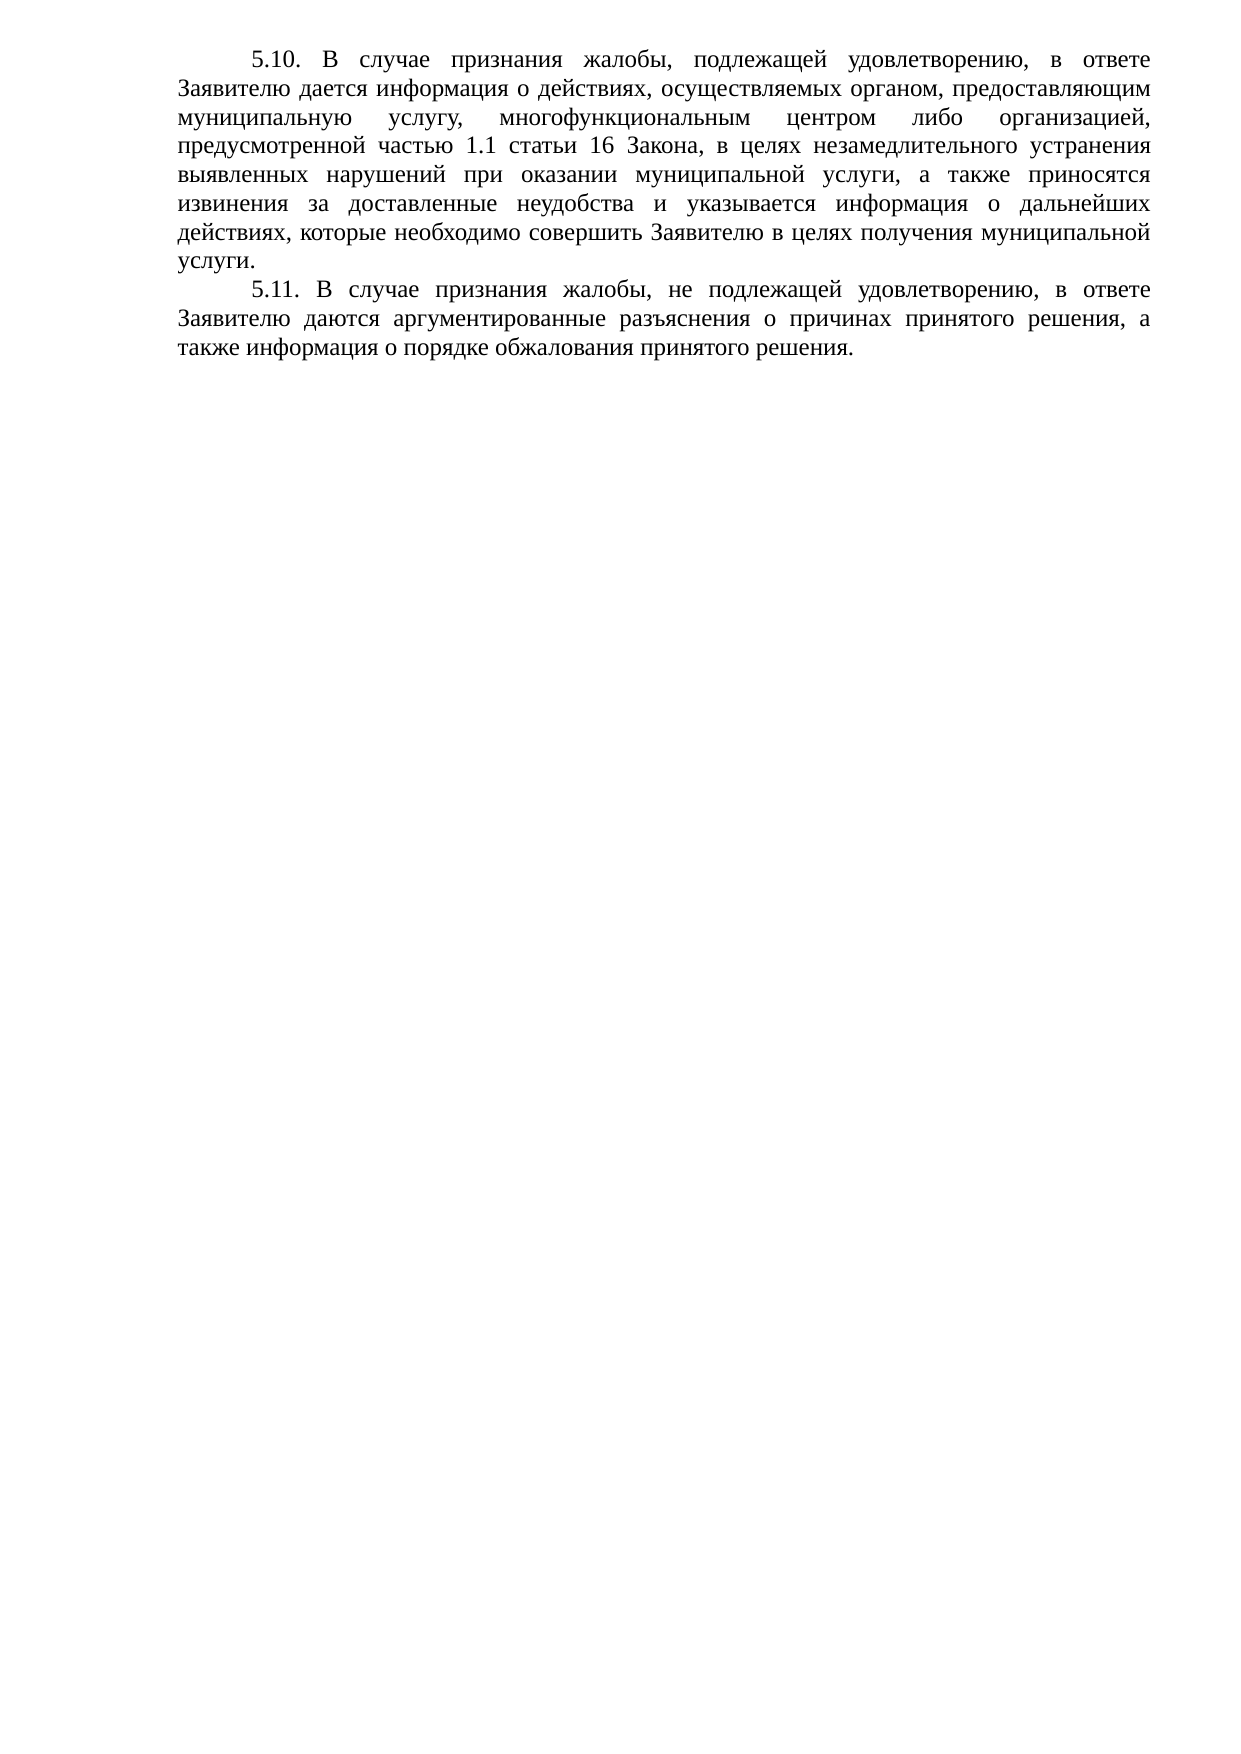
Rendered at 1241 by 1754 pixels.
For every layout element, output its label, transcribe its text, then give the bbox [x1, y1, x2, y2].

text 5.10. В случае признания жалобы, подлежащей удовлетворению, в ответе Заявителю дается информация о действиях, осуществляемых органом, предоставляющим муниципальную услугу, многофункциональным центром либо организацией, предусмотренной частью 1.1 статьи 16 Закона, в целях незамедлительного устранения выявленных нарушений при оказании муниципальной услуги, а также приносятся извинения за доставленные неудобства и указывается информация о дальнейших действиях, которые необходимо совершить Заявителю в целях получения муниципальной услуги. [177, 44, 1152, 274]
text 5.11. В случае признания жалобы, не подлежащей удовлетворению, в ответе Заявителю даются аргументированные разъяснения о причинах принятого решения, а также информация о порядке обжалования принятого решения. [177, 274, 1152, 361]
